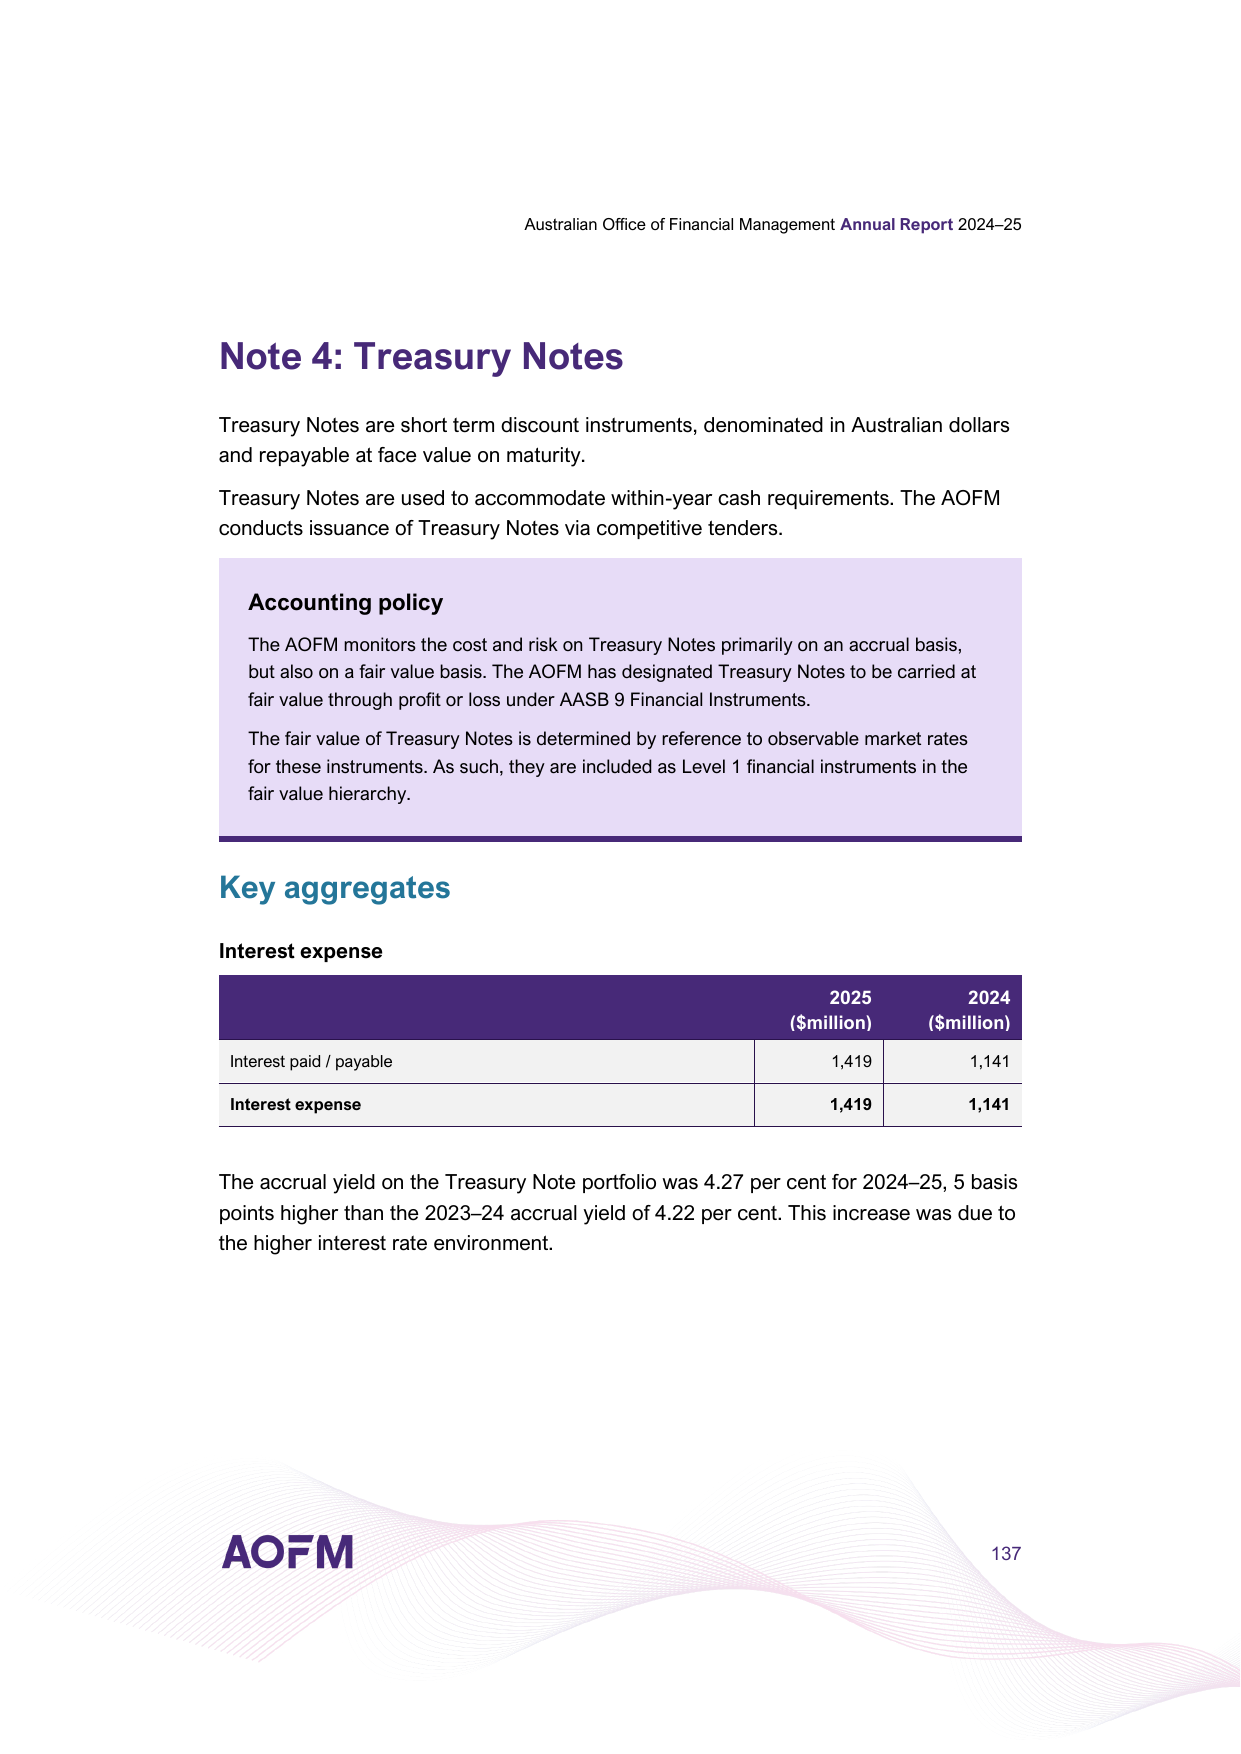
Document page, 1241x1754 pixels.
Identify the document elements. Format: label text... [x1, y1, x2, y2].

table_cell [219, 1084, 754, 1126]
subtitle Interest expense [218, 938, 1022, 963]
text The accrual yield on the Treasury Note portfolio was 4.27 per cent for 2024–25, 5 basis points higher than the 2023–24 accrual yield of 4.22 per cent. This increase was due to the higher interest rate environment. [218, 1169, 1022, 1255]
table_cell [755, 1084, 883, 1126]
text Treasury Notes are used to accommodate within-year cash requirements. The AOFM conducts issuance of Treasury Notes via competitive tenders. [218, 485, 1022, 541]
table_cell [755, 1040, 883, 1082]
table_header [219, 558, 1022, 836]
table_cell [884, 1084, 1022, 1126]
subtitle Key aggregates [218, 867, 1022, 905]
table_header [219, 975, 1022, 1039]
subtitle Note 4: Treasury Notes [218, 333, 1022, 378]
picture [1, 1347, 1241, 1754]
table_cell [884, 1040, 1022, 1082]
text Treasury Notes are short term discount instruments, denominated in Australian dollars and repayable at face value on maturity. [218, 412, 1022, 468]
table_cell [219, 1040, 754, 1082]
